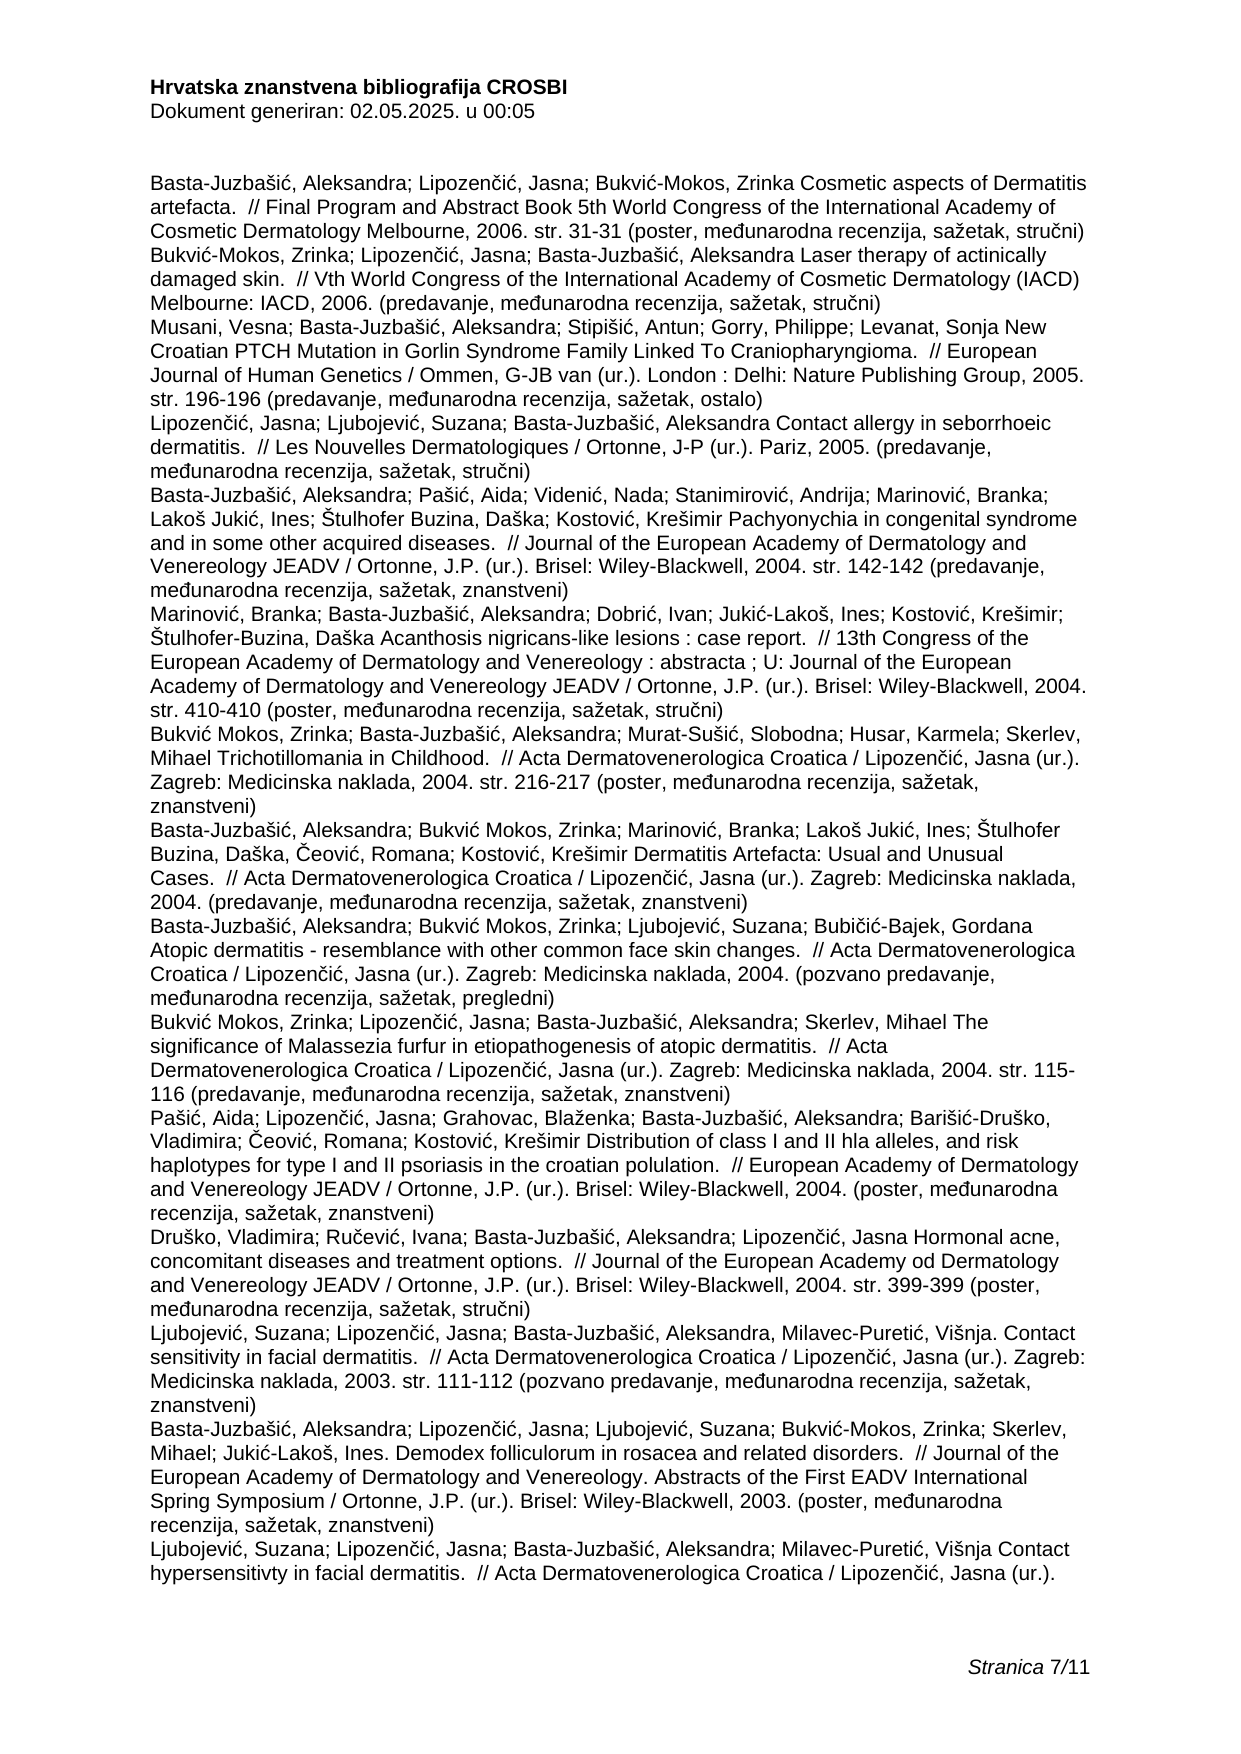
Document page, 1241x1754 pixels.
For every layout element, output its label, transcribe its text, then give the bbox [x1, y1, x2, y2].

text Bukvić Mokos, Zrinka; Basta-Juzbašić, Aleksandra; Murat-Sušić, Slobodna; Husar, Karmela; Skerlev, Mihael [150, 722, 1090, 818]
text Bukvić-Mokos, Zrinka; Lipozenčić, Jasna; Basta-Juzbašić, Aleksandra [150, 243, 1090, 315]
text Basta-Juzbašić, Aleksandra; Lipozenčić, Jasna; Ljubojević, Suzana; Bukvić-Mokos, Zrinka; Skerlev, Mihael; Jukić-Lakoš, Ines. [150, 1417, 1090, 1537]
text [150, 1537, 1090, 1584]
text Basta-Juzbašić, Aleksandra; Pašić, Aida; Videnić, Nada; Stanimirović, Andrija; Marinović, Branka; Lakoš Jukić, Ines; Štulhofer Buzina, Daška; Kostović, Krešimir [150, 482, 1090, 602]
text Bukvić Mokos, Zrinka; Lipozenčić, Jasna; Basta-Juzbašić, Aleksandra; Skerlev, Mihael [150, 1009, 1090, 1105]
text Basta-Juzbašić, Aleksandra; Bukvić Mokos, Zrinka; Marinović, Branka; Lakoš Jukić, Ines; Štulhofer Buzina, Daška, Čeović, Romana; Kostović, Krešimir [150, 818, 1090, 914]
text Pašić, Aida; Lipozenčić, Jasna; Grahovac, Blaženka; Basta-Juzbašić, Aleksandra; Barišić-Druško, Vladimira; Čeović, Romana; Kostović, Krešimir [150, 1105, 1090, 1225]
text Musani, Vesna; Basta-Juzbašić, Aleksandra; Stipišić, Antun; Gorry, Philippe; Levanat, Sonja [150, 315, 1090, 411]
text Lipozenčić, Jasna; Ljubojević, Suzana; Basta-Juzbašić, Aleksandra [150, 411, 1090, 482]
text Druško, Vladimira; Ručević, Ivana; Basta-Juzbašić, Aleksandra; Lipozenčić, Jasna [150, 1225, 1090, 1321]
text Marinović, Branka; Basta-Juzbašić, Aleksandra; Dobrić, Ivan; Jukić-Lakoš, Ines; Kostović, Krešimir; Štulhofer-Buzina, Daška [150, 602, 1090, 722]
text Basta-Juzbašić, Aleksandra; Bukvić Mokos, Zrinka; Ljubojević, Suzana; Bubičić-Bajek, Gordana [150, 914, 1090, 1009]
text Basta-Juzbašić, Aleksandra; Lipozenčić, Jasna; Bukvić-Mokos, Zrinka [150, 171, 1090, 243]
text Ljubojević, Suzana; Lipozenčić, Jasna; Basta-Juzbašić, Aleksandra, Milavec-Puretić, Višnja. [150, 1321, 1090, 1417]
